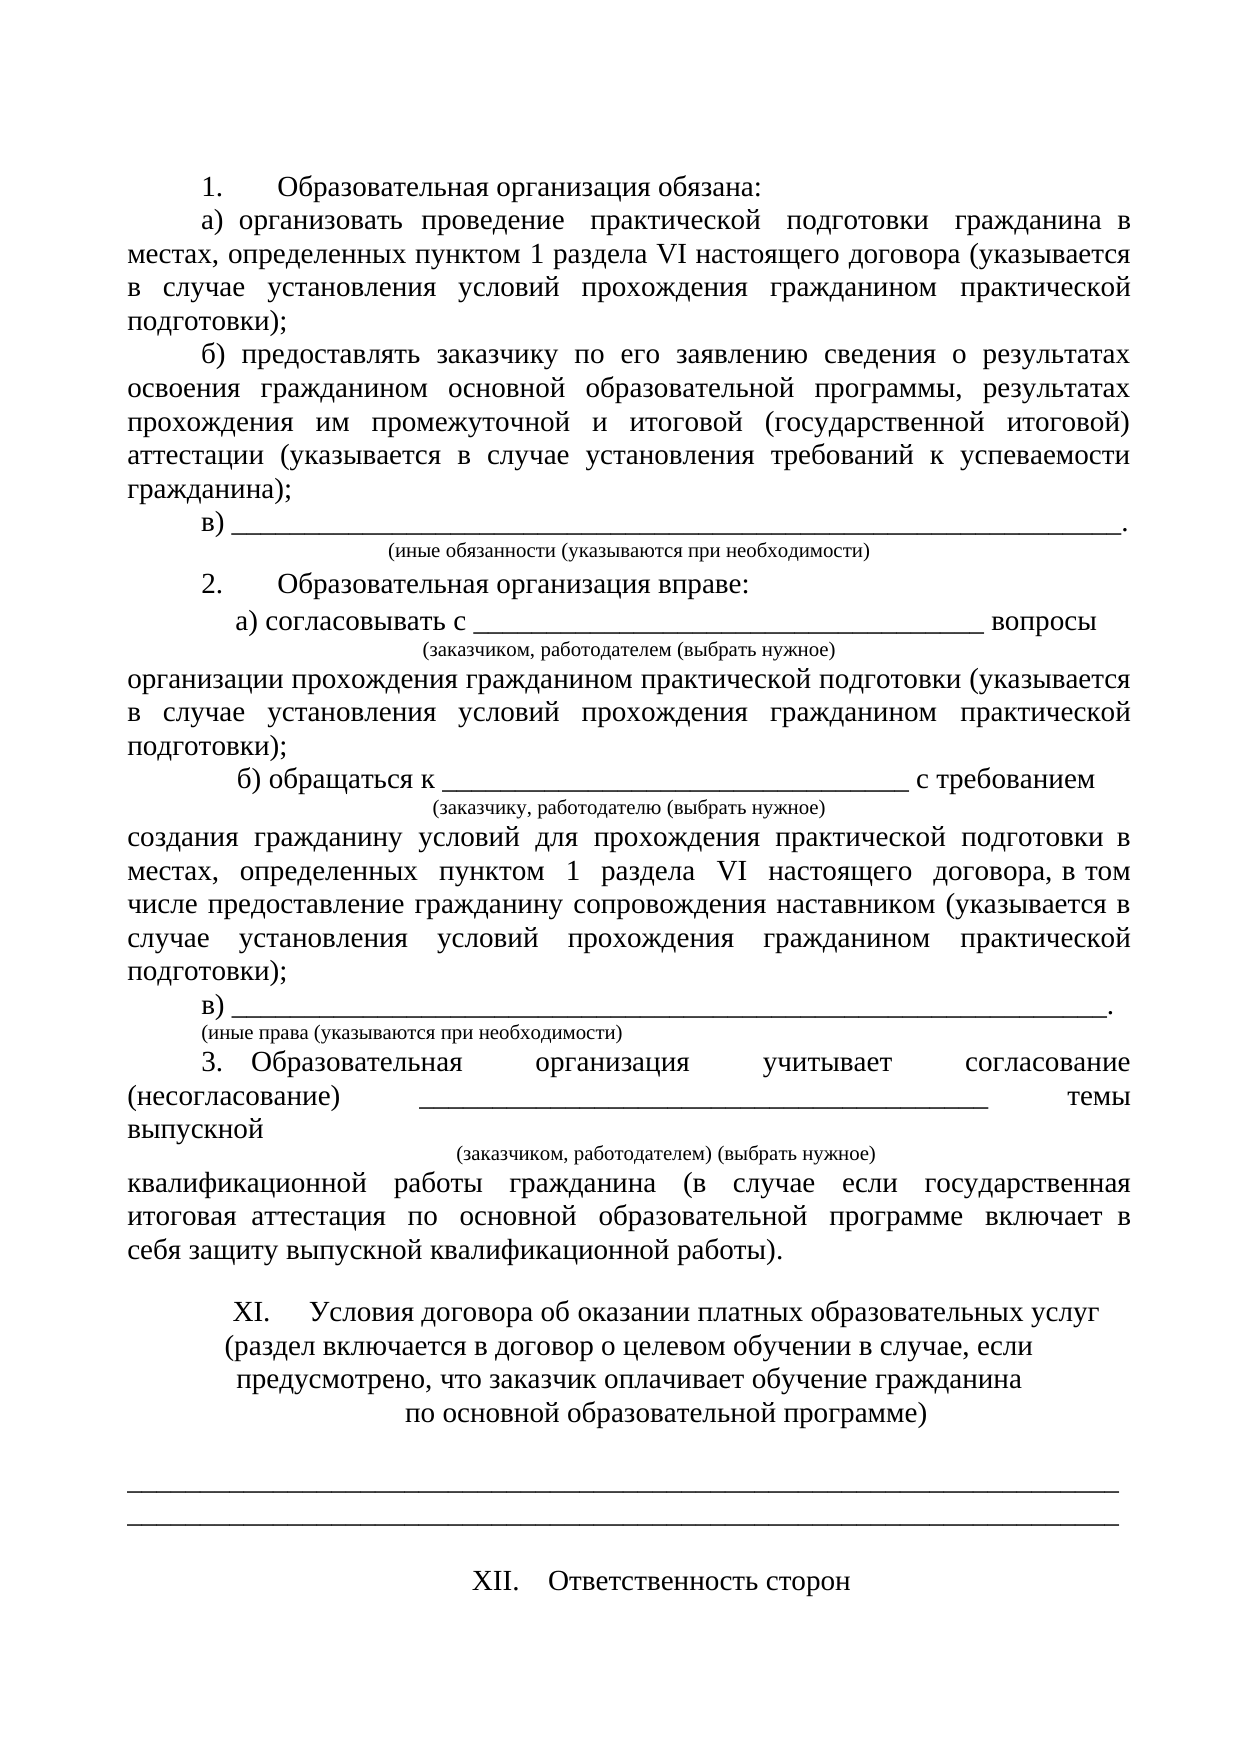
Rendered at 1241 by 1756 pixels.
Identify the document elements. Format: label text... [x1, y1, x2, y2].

list Образовательная организация учитывает согласование (несогласование) _______________________________________ темы выпускной [127, 1044, 1131, 1145]
text по основной образовательной программе) [127, 1395, 1131, 1428]
text в) _____________________________________________________________. [127, 504, 1131, 538]
text в) ____________________________________________________________. [127, 987, 1121, 1020]
list Образовательная организация вправе: [127, 566, 1121, 599]
text (иные права (указываются при необходимости) [127, 1020, 1131, 1044]
text б) предоставлять заказчику по его заявлению сведения о результатах освоения гражданином основной образовательной программы, результатах прохождения им промежуточной и итоговой (государственной итоговой) аттестации (указывается в случае установления требований к успеваемости гражданина); [127, 337, 1131, 504]
list Ответственность сторон [127, 1563, 1121, 1596]
text (иные обязанности (указываются при необходимости) [127, 538, 1131, 562]
text создания гражданину условий для прохождения практической подготовки в местах, определенных пунктом 1 раздела VI настоящего договора, в том числе предоставление гражданину сопровождения наставником (указывается в случае установления условий прохождения гражданином практической подготовки); [127, 819, 1131, 987]
text (заказчиком, работодателем) (выбрать нужное) [127, 1145, 1131, 1165]
text б) обращаться к ________________________________ с требованием (заказчику, работодателю (выбрать нужное) [127, 761, 1131, 819]
text квалификационной работы гражданина (в случае если государственная итоговая аттестация по основной образовательной программе включает в себя защиту выпускной квалификационной работы). [127, 1165, 1131, 1266]
text а) согласовывать с ___________________________________ вопросы (заказчиком, работодателем (выбрать нужное) [127, 603, 1131, 661]
text организации прохождения гражданином практической подготовки (указывается в случае установления условий прохождения гражданином практической подготовки); [127, 661, 1131, 761]
text ________________________________________________________________________________________________________________________________________ [127, 1462, 1121, 1529]
list Образовательная организация обязана: [127, 169, 1121, 202]
text а) организовать проведение практической подготовки гражданина в местах, определенных пунктом 1 раздела VI настоящего договора (указывается в случае установления условий прохождения гражданином практической подготовки); [127, 202, 1131, 337]
list Условия договора об оказании платных образовательных услуг (раздел включается в договор о целевом обучении в случае, если предусмотрено, что заказчик оплачивает обучение гражданина [127, 1294, 1131, 1395]
